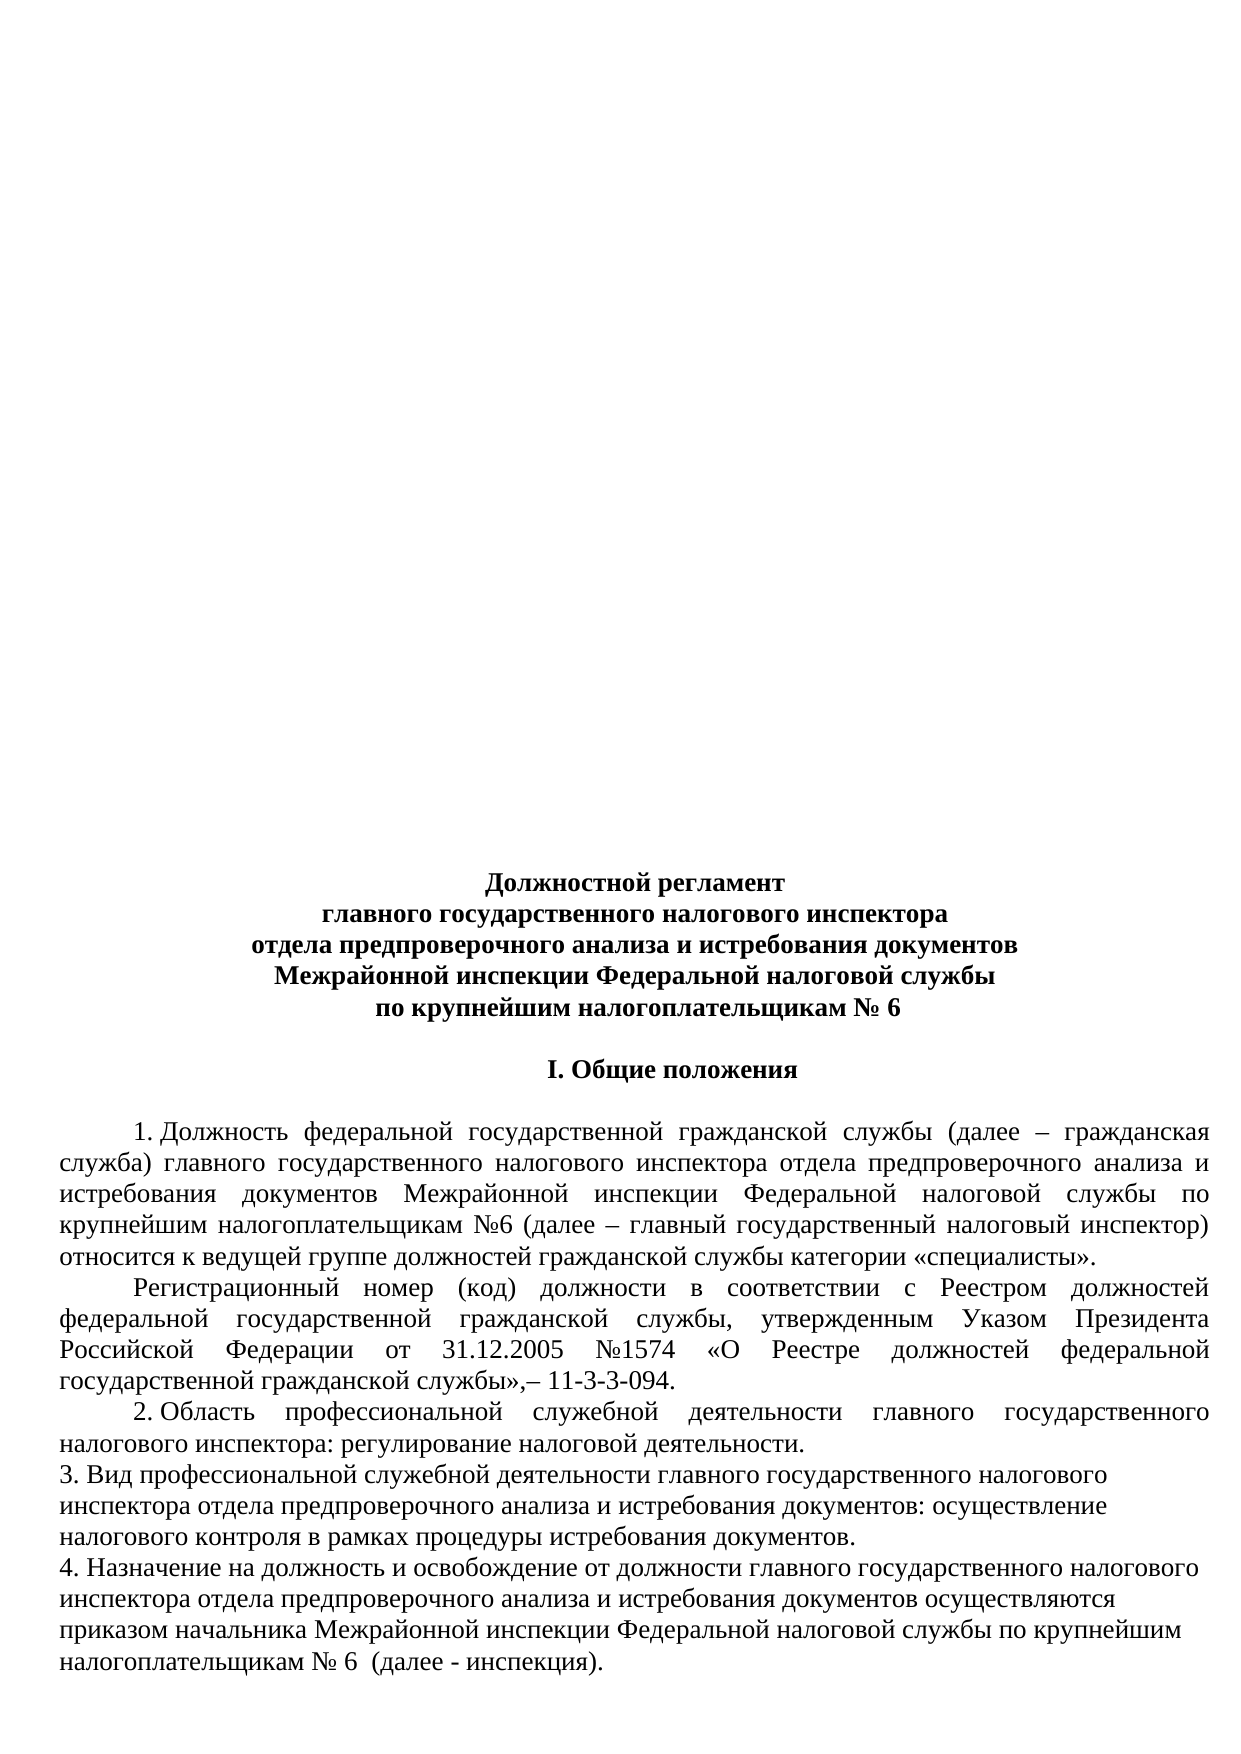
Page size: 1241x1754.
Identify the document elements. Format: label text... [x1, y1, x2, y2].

text по крупнейшим налогоплательщикам № 6 [59, 991, 1211, 1022]
text I. Общие положения [59, 1053, 1211, 1084]
text Должностной регламент [59, 866, 1211, 897]
text 1. Должность федеральной государственной гражданской службы (далее – гражданская служба) главного государственного налогового инспектора отдела предпроверочного анализа и истребования документов Межрайонной инспекции Федеральной налоговой службы по крупнейшим налогоплательщикам №6 (далее – главный государственный налоговый инспектор) относится к ведущей группе должностей гражданской службы категории «специалисты». [59, 1115, 1211, 1271]
text главного государственного налогового инспектора [59, 897, 1211, 928]
text Межрайонной инспекции Федеральной налоговой службы [59, 959, 1211, 991]
text Регистрационный номер (код) должности в соответствии с Реестром должностей федеральной государственной гражданской службы, утвержденным Указом Президента Российской Федерации от 31.12.2005 №1574 «О Реестре должностей федеральной государственной гражданской службы»,– 11-3-3-094. [59, 1271, 1211, 1396]
text 2. Область профессиональной служебной деятельности главного государственного налогового инспектора: регулирование налоговой деятельности. [59, 1396, 1211, 1458]
text 3. Вид профессиональной служебной деятельности главного государственного налогового инспектора отдела предпроверочного анализа и истребования документов: осуществление налогового контроля в рамках процедуры истребования документов. [59, 1458, 1211, 1551]
text отдела предпроверочного анализа и истребования документов [59, 928, 1211, 959]
text 4. Назначение на должность и освобождение от должности главного государственного налогового инспектора отдела предпроверочного анализа и истребования документов осуществляются приказом начальника Межрайонной инспекции Федеральной налоговой службы по крупнейшим налогоплательщикам № 6 (далее - инспекция). [59, 1551, 1211, 1676]
